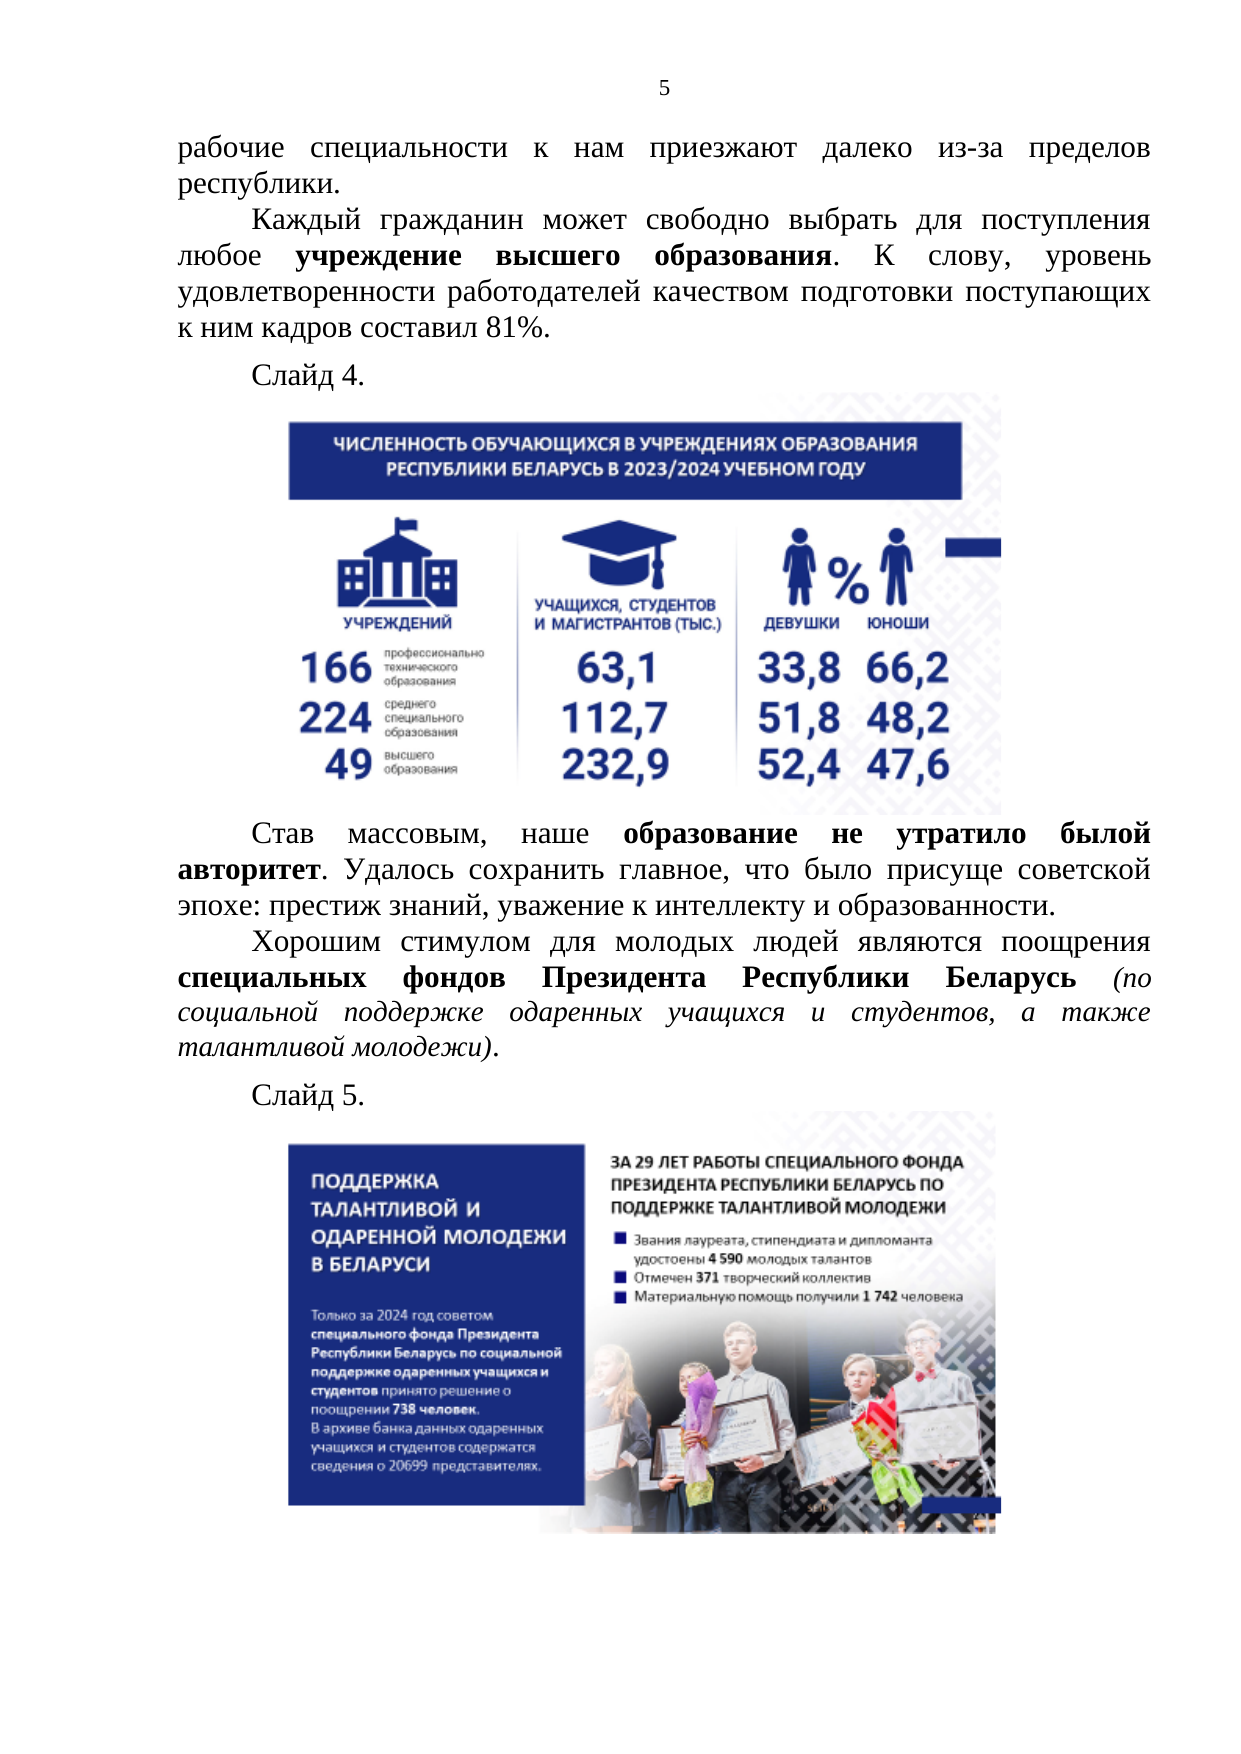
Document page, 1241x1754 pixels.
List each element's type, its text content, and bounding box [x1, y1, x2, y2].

text Хорошим стимулом для молодых людей являются поощрения специальных фондов Президента Республики Беларусь (по социальной поддержке одаренных учащихся и студентов, а также талантливой молодежи). [177, 922, 1152, 1063]
text Став массовым, наше образование не утратило былой авторитет. Удалось сохранить главное, что было присуще советской эпохе: престиж знаний, уважение к интеллекту и образованности. [177, 814, 1152, 922]
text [177, 128, 1152, 200]
picture [251, 1111, 1002, 1534]
text Слайд 4. [177, 356, 1152, 392]
text Каждый гражданин может свободно выбрать для поступления любое учреждение высшего образования. К слову, уровень удовлетворенности работодателей качеством подготовки поступающих к ним кадров составил 81%. [177, 200, 1152, 344]
text Слайд 5. [177, 1076, 1152, 1112]
picture [251, 392, 1002, 815]
